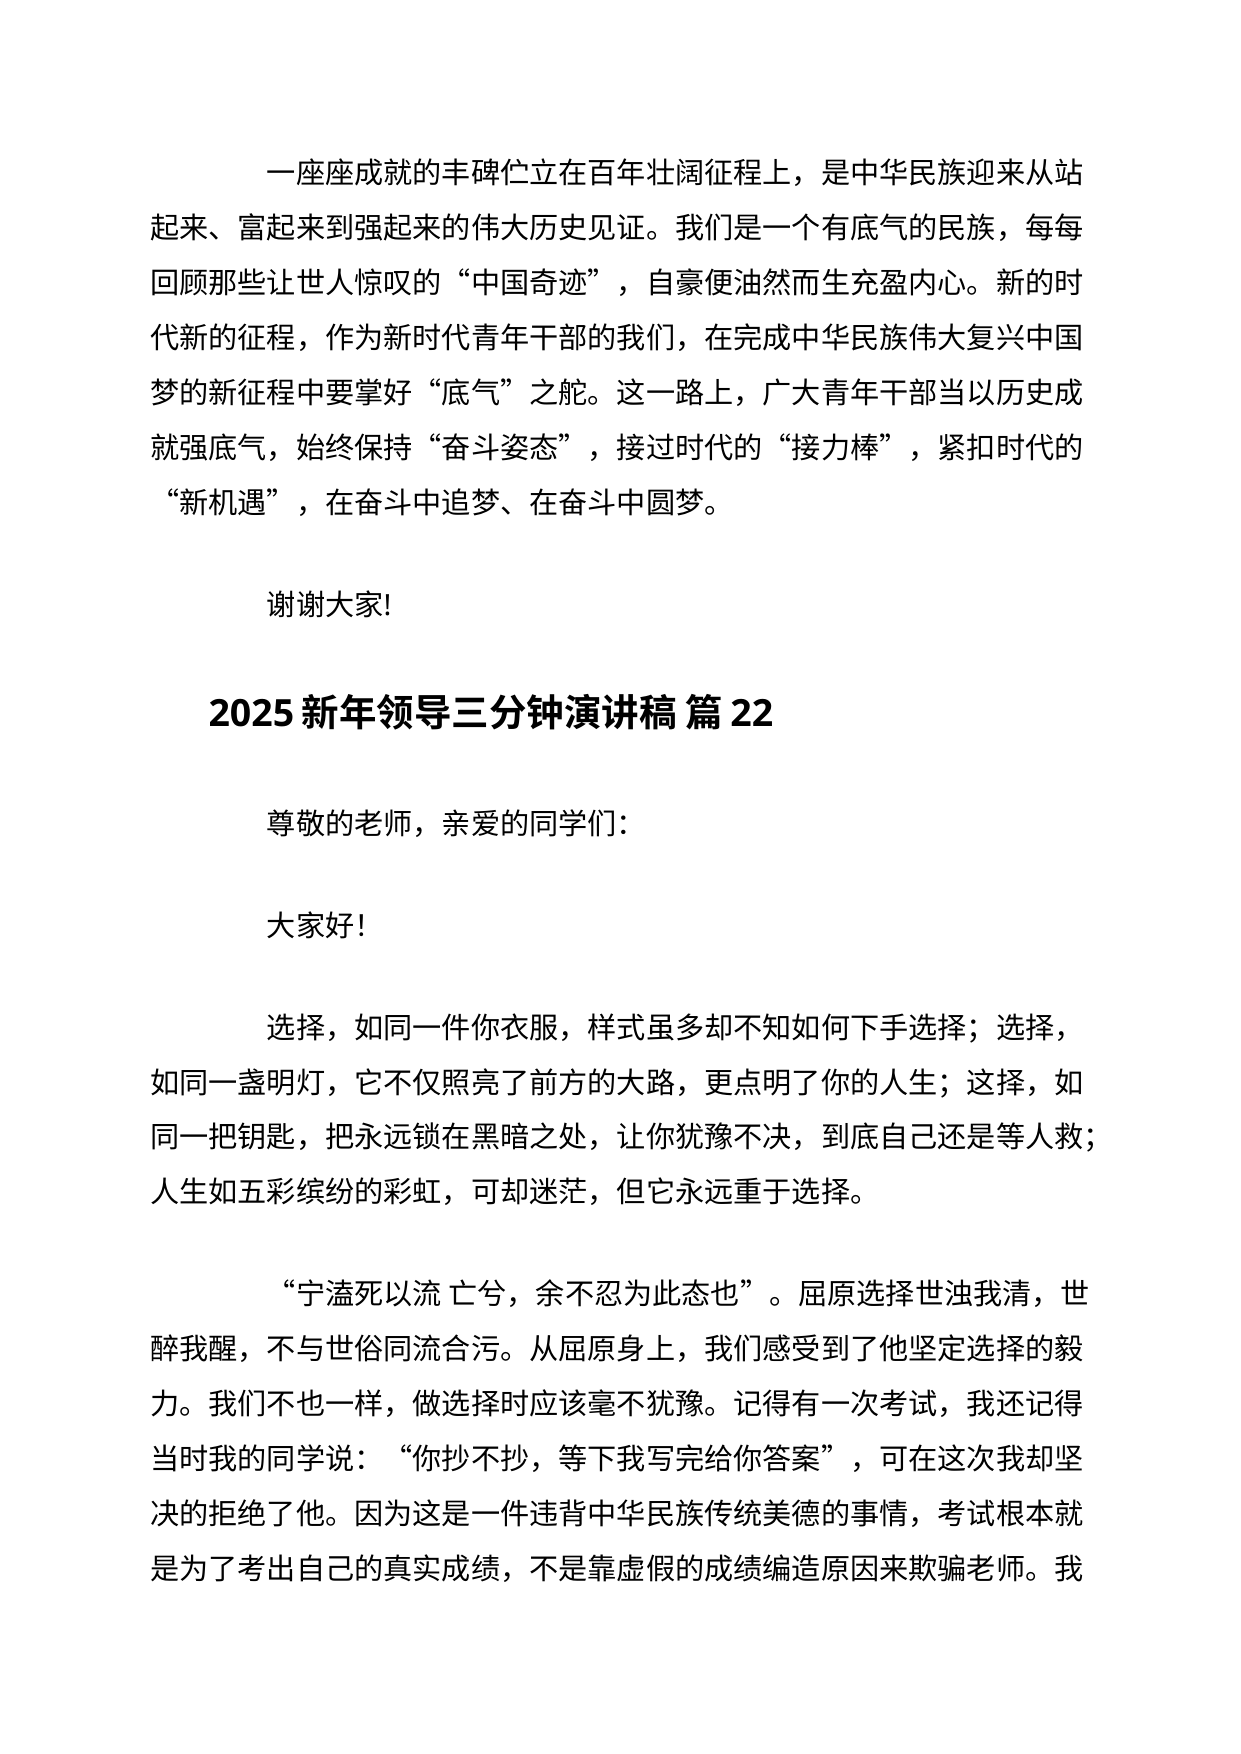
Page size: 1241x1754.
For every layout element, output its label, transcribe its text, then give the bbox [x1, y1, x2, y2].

text 一座座成就的丰碑伫立在百年壮阔征程上，是中华民族迎来从站起来、富起来到强起来的伟大历史见证。我们是一个有底气的民族，每每回顾那些让世人惊叹的“中国奇迹”，自豪便油然而生充盈内心。新的时代新的征程，作为新时代青年干部的我们，在完成中华民族伟大复兴中国梦的新征程中要掌好“底气”之舵。这一路上，广大青年干部当以历史成就强底气，始终保持“奋斗姿态”，接过时代的“接力棒”，紧扣时代的“新机遇”，在奋斗中追梦、在奋斗中圆梦。 [150, 150, 1090, 522]
text 尊敬的老师，亲爱的同学们： [150, 801, 1090, 843]
text 2025新年领导三分钟演讲稿 篇22 [150, 683, 1090, 738]
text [150, 1271, 1090, 1587]
text 谢谢大家! [150, 581, 1090, 623]
text 选择，如同一件你衣服，样式虽多却不知如何下手选择；选择，如同一盏明灯，它不仅照亮了前方的大路，更点明了你的人生；这择，如同一把钥匙，把永远锁在黑暗之处，让你犹豫不决，到底自己还是等人救；人生如五彩缤纷的彩虹，可却迷茫，但它永远重于选择。 [150, 1004, 1090, 1211]
text 大家好！ [150, 902, 1090, 945]
